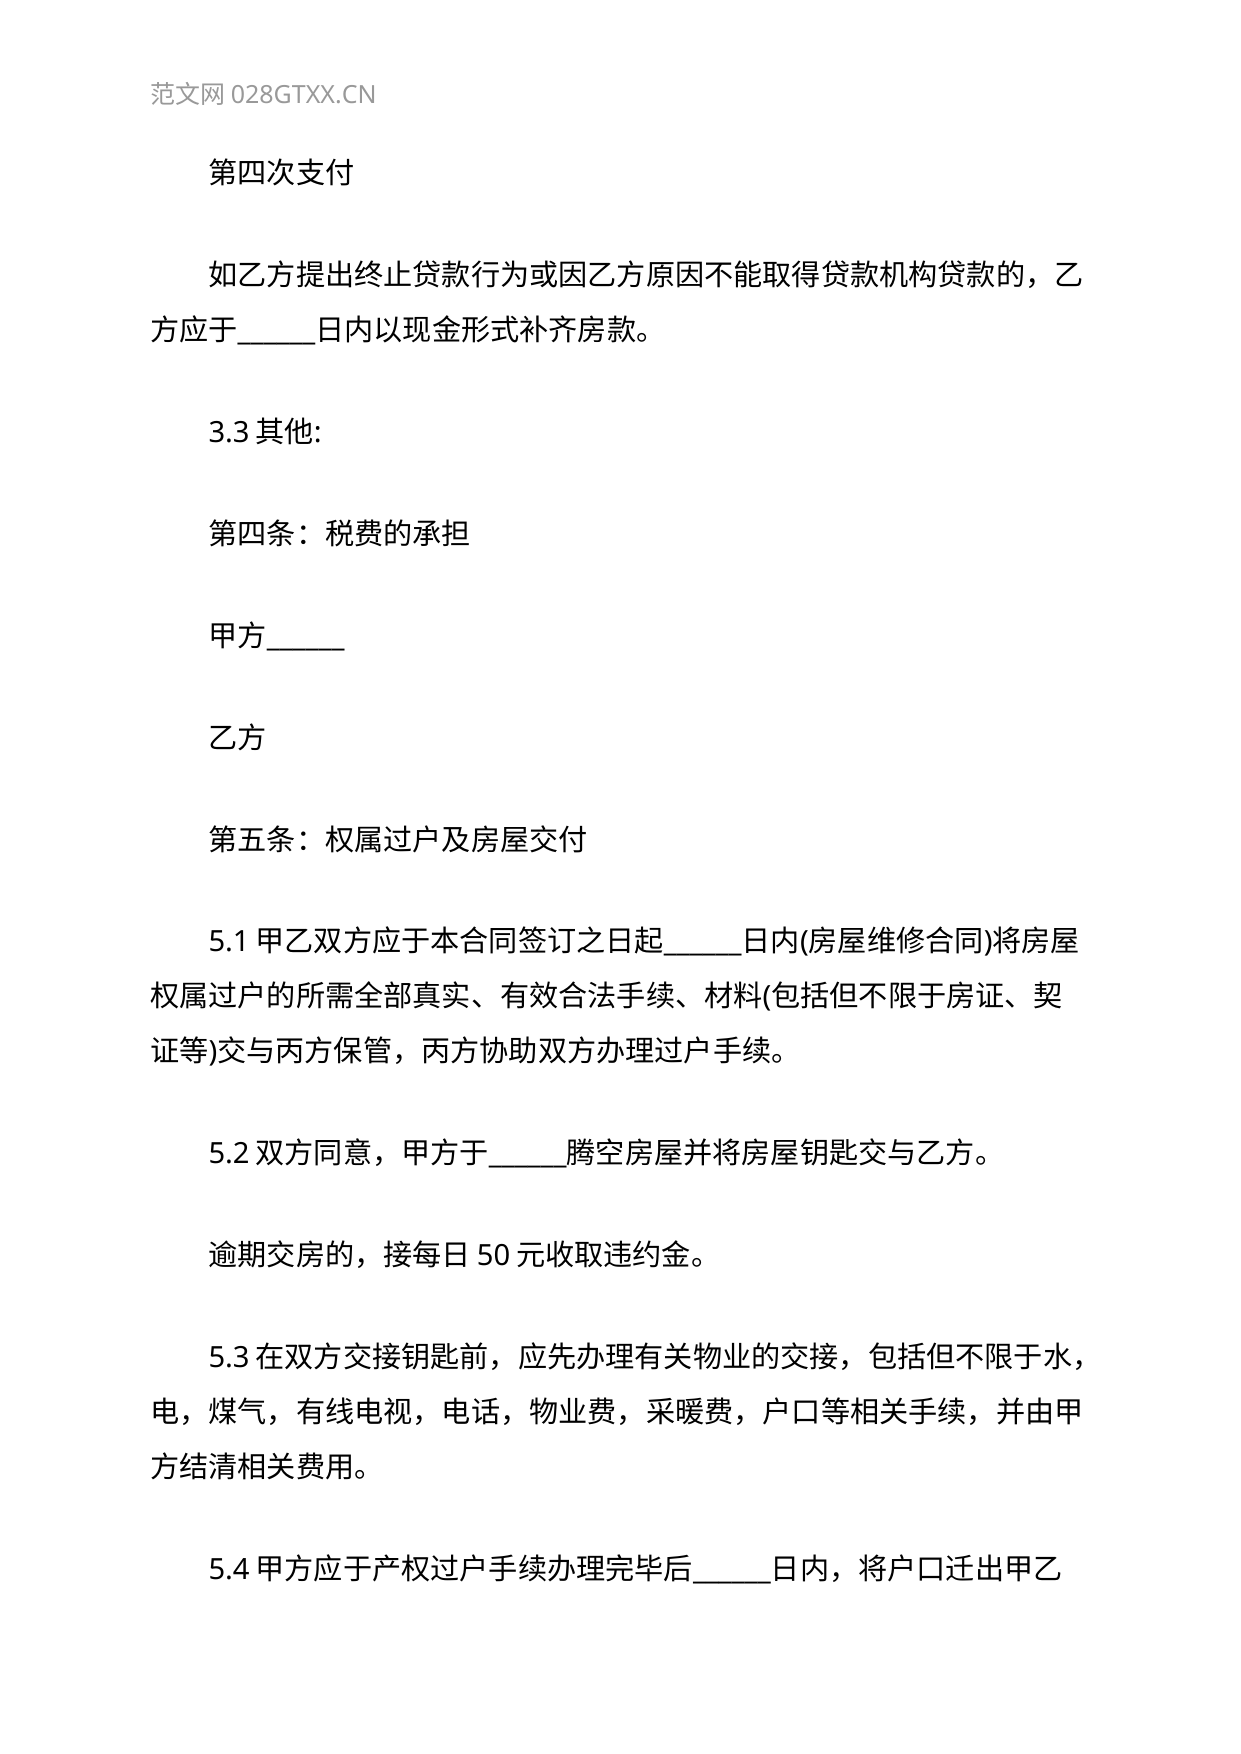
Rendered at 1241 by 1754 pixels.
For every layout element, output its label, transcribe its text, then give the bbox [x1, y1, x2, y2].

text 5.3在双方交接钥匙前，应先办理有关物业的交接，包括但不限于水，电，煤气，有线电视，电话，物业费，采暖费，户口等相关手续，并由甲方结清相关费用。 [150, 1334, 1090, 1486]
text 乙方 [150, 714, 1090, 757]
text 5.1甲乙双方应于本合同签订之日起______日内(房屋维修合同)将房屋权属过户的所需全部真实、有效合法手续、材料(包括但不限于房证、契证等)交与丙方保管，丙方协助双方办理过户手续。 [150, 918, 1090, 1070]
text 第五条：权属过户及房屋交付 [150, 816, 1090, 858]
text 逾期交房的，接每日50元收取违约金。 [150, 1232, 1090, 1274]
text 甲方______ [150, 612, 1090, 655]
text 如乙方提出终止贷款行为或因乙方原因不能取得贷款机构贷款的，乙方应于______日内以现金形式补齐房款。 [150, 252, 1090, 349]
text 第四次支付 [150, 150, 1090, 192]
text 5.2双方同意，甲方于______腾空房屋并将房屋钥匙交与乙方。 [150, 1130, 1090, 1172]
text 第四条：税费的承担 [150, 511, 1090, 553]
text 3.3其他: [150, 409, 1090, 451]
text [150, 1546, 1090, 1588]
